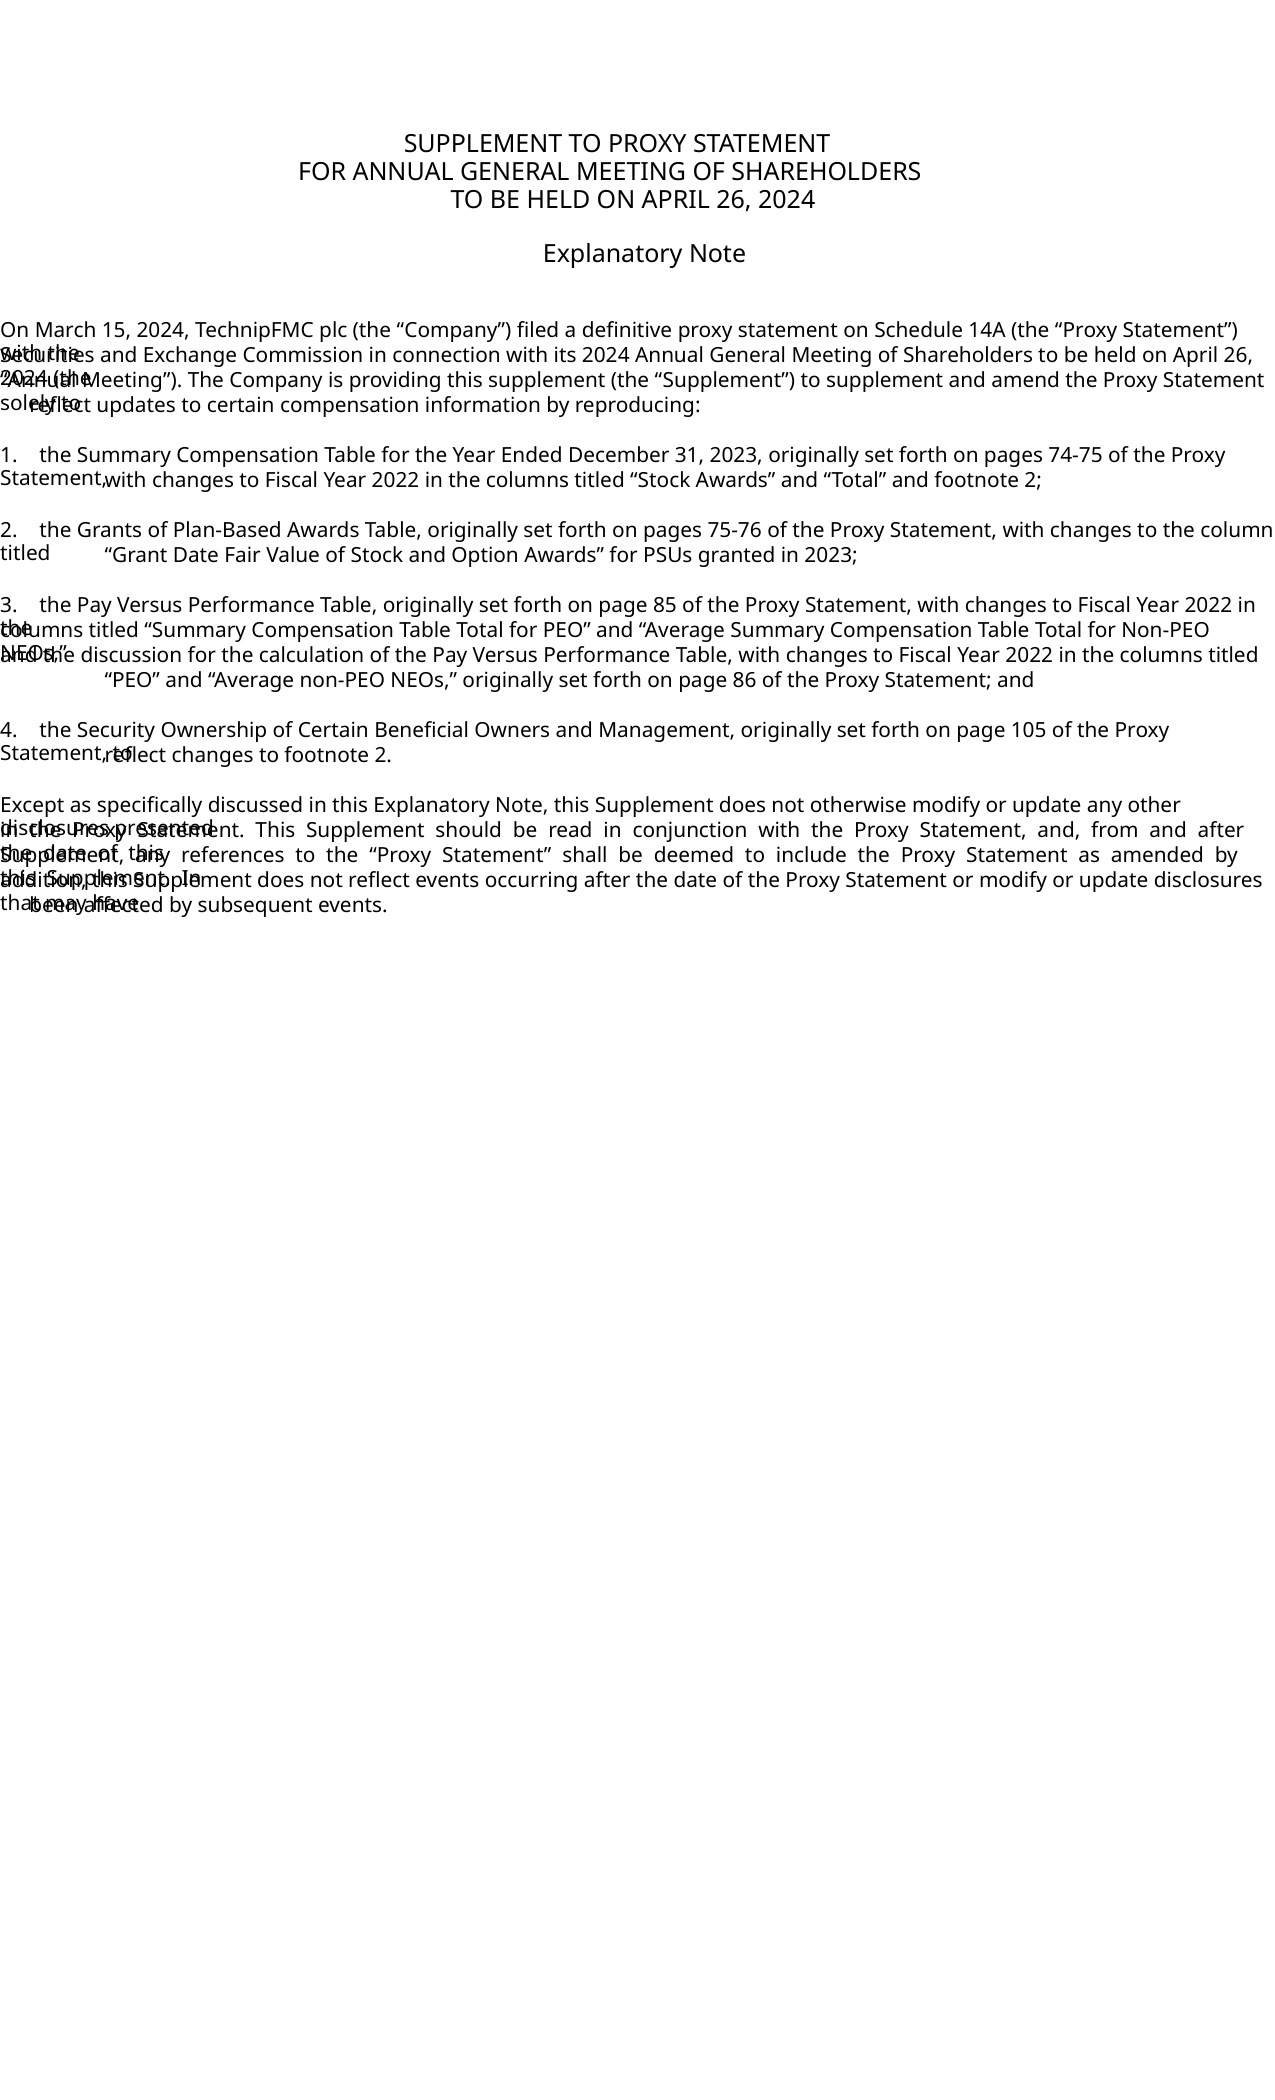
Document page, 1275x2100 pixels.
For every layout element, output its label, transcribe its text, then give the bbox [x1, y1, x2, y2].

text “PEO” and “Average non-PEO NEOs,” originally set forth on page 86 of the Proxy Statement; and [104, 669, 1119, 692]
text TO BE HELD ON APRIL 26, 2024 [450, 187, 889, 214]
text FOR ANNUAL GENERAL MEETING OF SHAREHOLDERS [298, 158, 1072, 186]
text 1. the Summary Compensation Table for the Year Ended December 31, 2023, originally set forth on pages 74-75 of the Proxy Statement, [0, 444, 1275, 490]
text addition, this Supplement does not reflect events occurring after the date of the Proxy Statement or modify or update disclosures that may have [0, 890, 1275, 915]
text Except as specifically discussed in this Explanatory Note, this Supplement does not otherwise modify or update any other disclosures presented [0, 794, 1275, 840]
text Securities and Exchange Commission in connection with its 2024 Annual General Meeting of Shareholders to be held on April 26, 2024 (the [0, 365, 1275, 390]
text “Annual Meeting”). The Company is providing this supplement (the “Supplement”) to supplement and amend the Proxy Statement solely to [0, 390, 1275, 415]
text On March 15, 2024, TechnipFMC plc (the “Company”) filed a definitive proxy statement on Schedule 14A (the “Proxy Statement”) with the [0, 319, 1275, 365]
text 2. the Grants of Plan-Based Awards Table, originally set forth on pages 75-76 of the Proxy Statement, with changes to the column titled [0, 519, 1275, 565]
text 3. the Pay Versus Performance Table, originally set forth on page 85 of the Proxy Statement, with changes to Fiscal Year 2022 in the [0, 594, 1275, 640]
text SUPPLEMENT TO PROXY STATEMENT [403, 130, 946, 158]
text Explanatory Note [543, 240, 779, 268]
text in the Proxy Statement. This Supplement should be read in conjunction with the Proxy Statement, and, from and after the date of this [0, 840, 1275, 865]
text Supplement, any references to the “Proxy Statement” shall be deemed to include the Proxy Statement as amended by this Supplement. In [0, 865, 1275, 890]
text columns titled “Summary Compensation Table Total for PEO” and “Average Summary Compensation Table Total for Non-PEO NEOs,” [0, 640, 1275, 665]
text 4. the Security Ownership of Certain Beneficial Owners and Management, originally set forth on page 105 of the Proxy Statement, to [0, 719, 1275, 765]
